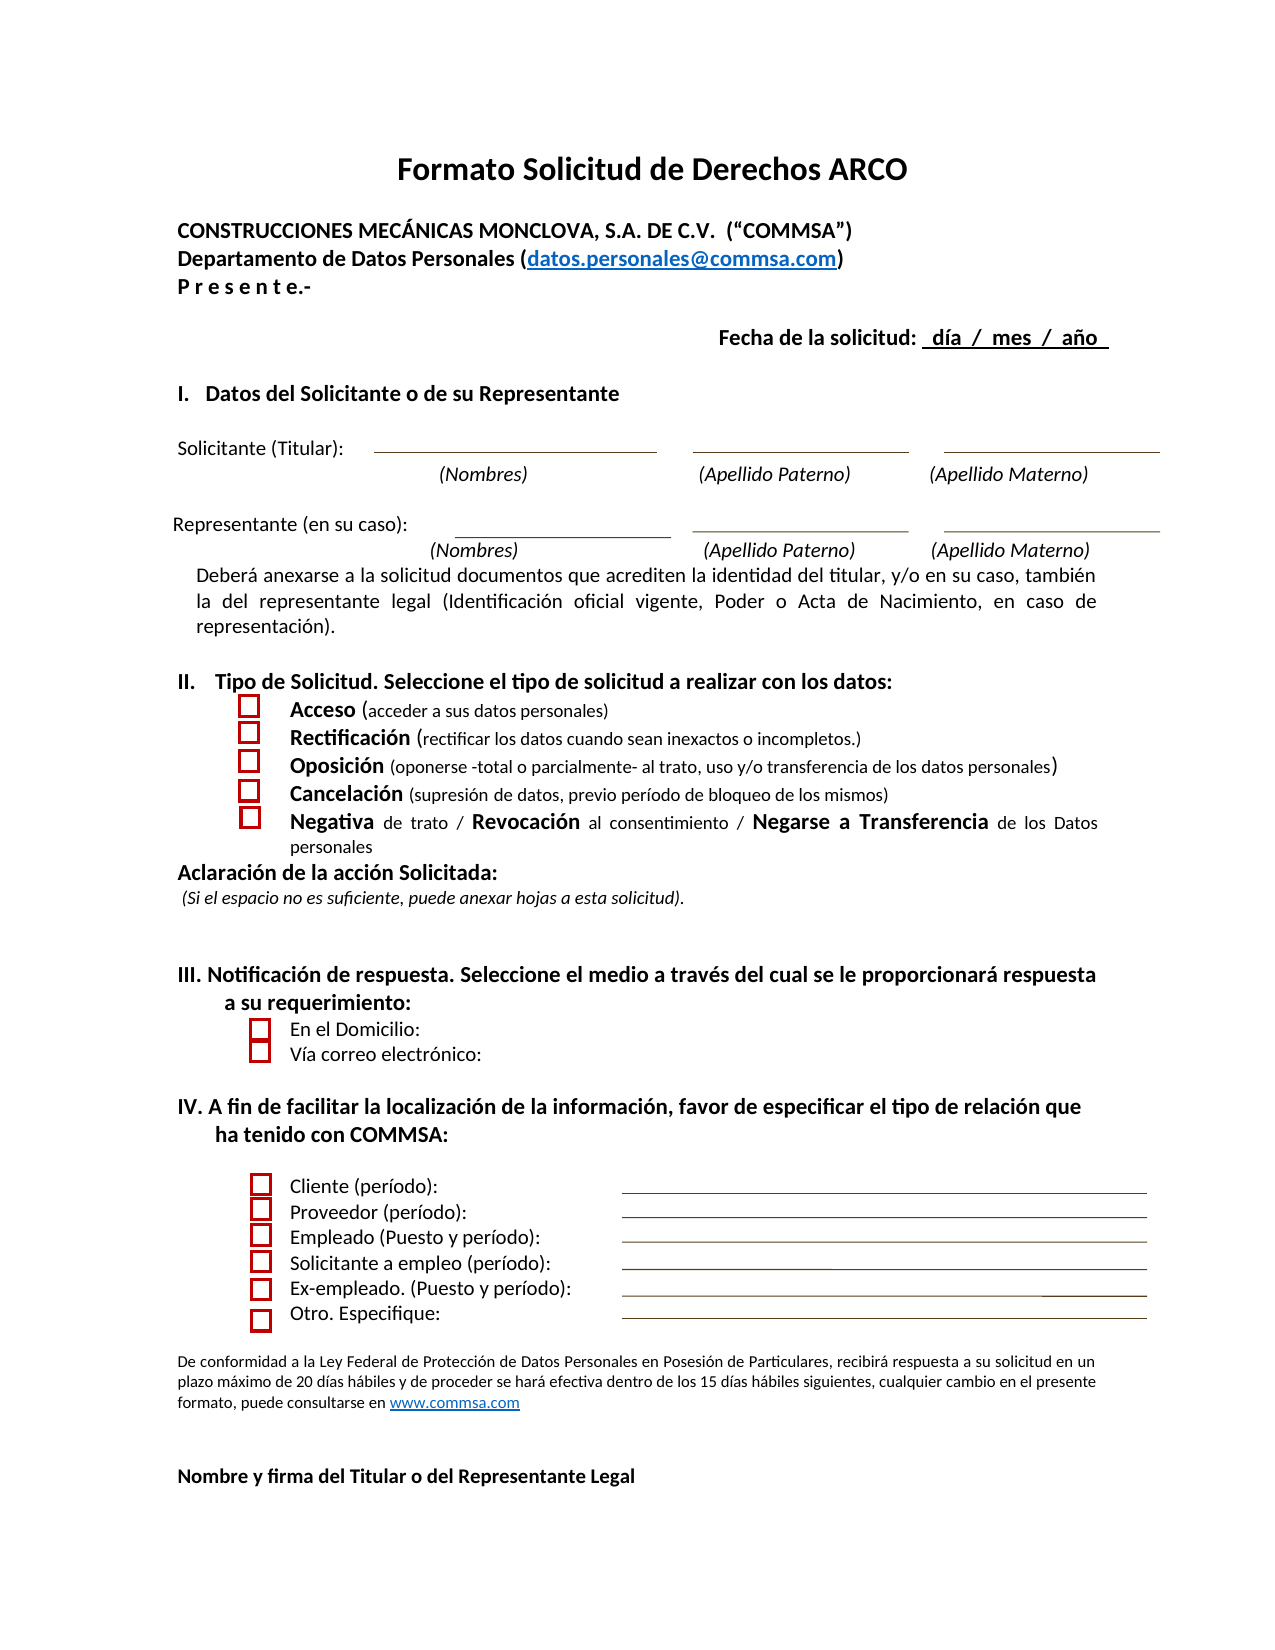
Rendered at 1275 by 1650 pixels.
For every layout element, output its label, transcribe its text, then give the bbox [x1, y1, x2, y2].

list Solicitante a empleo (período): Ex-empleado. (Puesto y período): [290, 1250, 1098, 1301]
list Cliente (período): [290, 1173, 1098, 1199]
list En el Domicilio: [290, 1016, 1098, 1041]
text Formato Solicitud de Derechos ARCO [177, 148, 1128, 188]
text Nombre y firma del Titular o del Representante Legal [177, 1463, 1098, 1488]
text (Si el espacio no es suficiente, puede anexar hojas a esta solicitud). [177, 886, 1098, 909]
list Negativa de trato / Revocación al consentimiento / Negarse a Transferencia de los Datos personales [290, 807, 1098, 858]
list Datos del Solicitante o de su Representante [177, 379, 1098, 407]
text Aclaración de la acción Solicitada: [177, 858, 1098, 886]
list Acceso (acceder a sus datos personales) [290, 695, 1098, 723]
text Solicitante (Titular): [177, 435, 1098, 461]
list Proveedor (período): [290, 1199, 1098, 1224]
text (Nombres) (Apellido Paterno) (Apellido Materno) [74, 537, 1098, 562]
text CONSTRUCCIONES MECÁNICAS MONCLOVA, S.A. DE C.V. (“COMMSA”) [177, 216, 1098, 244]
list Empleado (Puesto y período): [290, 1224, 1098, 1250]
list Cancelación (supresión de datos, previo período de bloqueo de los mismos) [290, 779, 1098, 807]
list Tipo de Solicitud. Seleccione el tipo de solicitud a realizar con los datos: [177, 667, 1098, 695]
text Representante (en su caso): [158, 512, 1098, 537]
text IV. A fin de facilitar la localización de la información, favor de especificar el tipo de relación que ha tenido con COMMSA: [177, 1092, 1098, 1148]
text Fecha de la solicitud: día / mes / año [374, 323, 1098, 351]
text (Nombres) (Apellido Paterno) (Apellido Materno) [74, 461, 1098, 486]
list Oposición (oponerse -total o parcialmente- al trato, uso y/o transferencia de los datos personales) [290, 751, 1098, 779]
list Vía correo electrónico: [290, 1041, 1098, 1067]
list Rectificación (rectificar los datos cuando sean inexactos o incompletos.) [290, 723, 1098, 751]
text III. Notificación de respuesta. Seleccione el medio a través del cual se le proporcionará respuesta a su requerimiento: [177, 960, 1098, 1016]
list Deberá anexarse a la solicitud documentos que acrediten la identidad del titular, y/o en su caso, también la del representante legal (Identificación oficial vigente, Poder o Acta de Nacimiento, en caso de representación). [196, 562, 1098, 639]
text P r e s e n t e.- [177, 272, 1098, 300]
list Otro. Especifique: [290, 1301, 1098, 1326]
text Departamento de Datos Personales (datos.personales@commsa.com) [177, 244, 1098, 272]
text De conformidad a la Ley Federal de Protección de Datos Personales en Posesión de Particulares, recibirá respuesta a su solicitud en un plazo máximo de 20 días hábiles y de proceder se hará efectiva dentro de los 15 días hábiles siguientes, cualquier cambio en el presente formato, puede consultarse en www.commsa.com [177, 1351, 1098, 1412]
